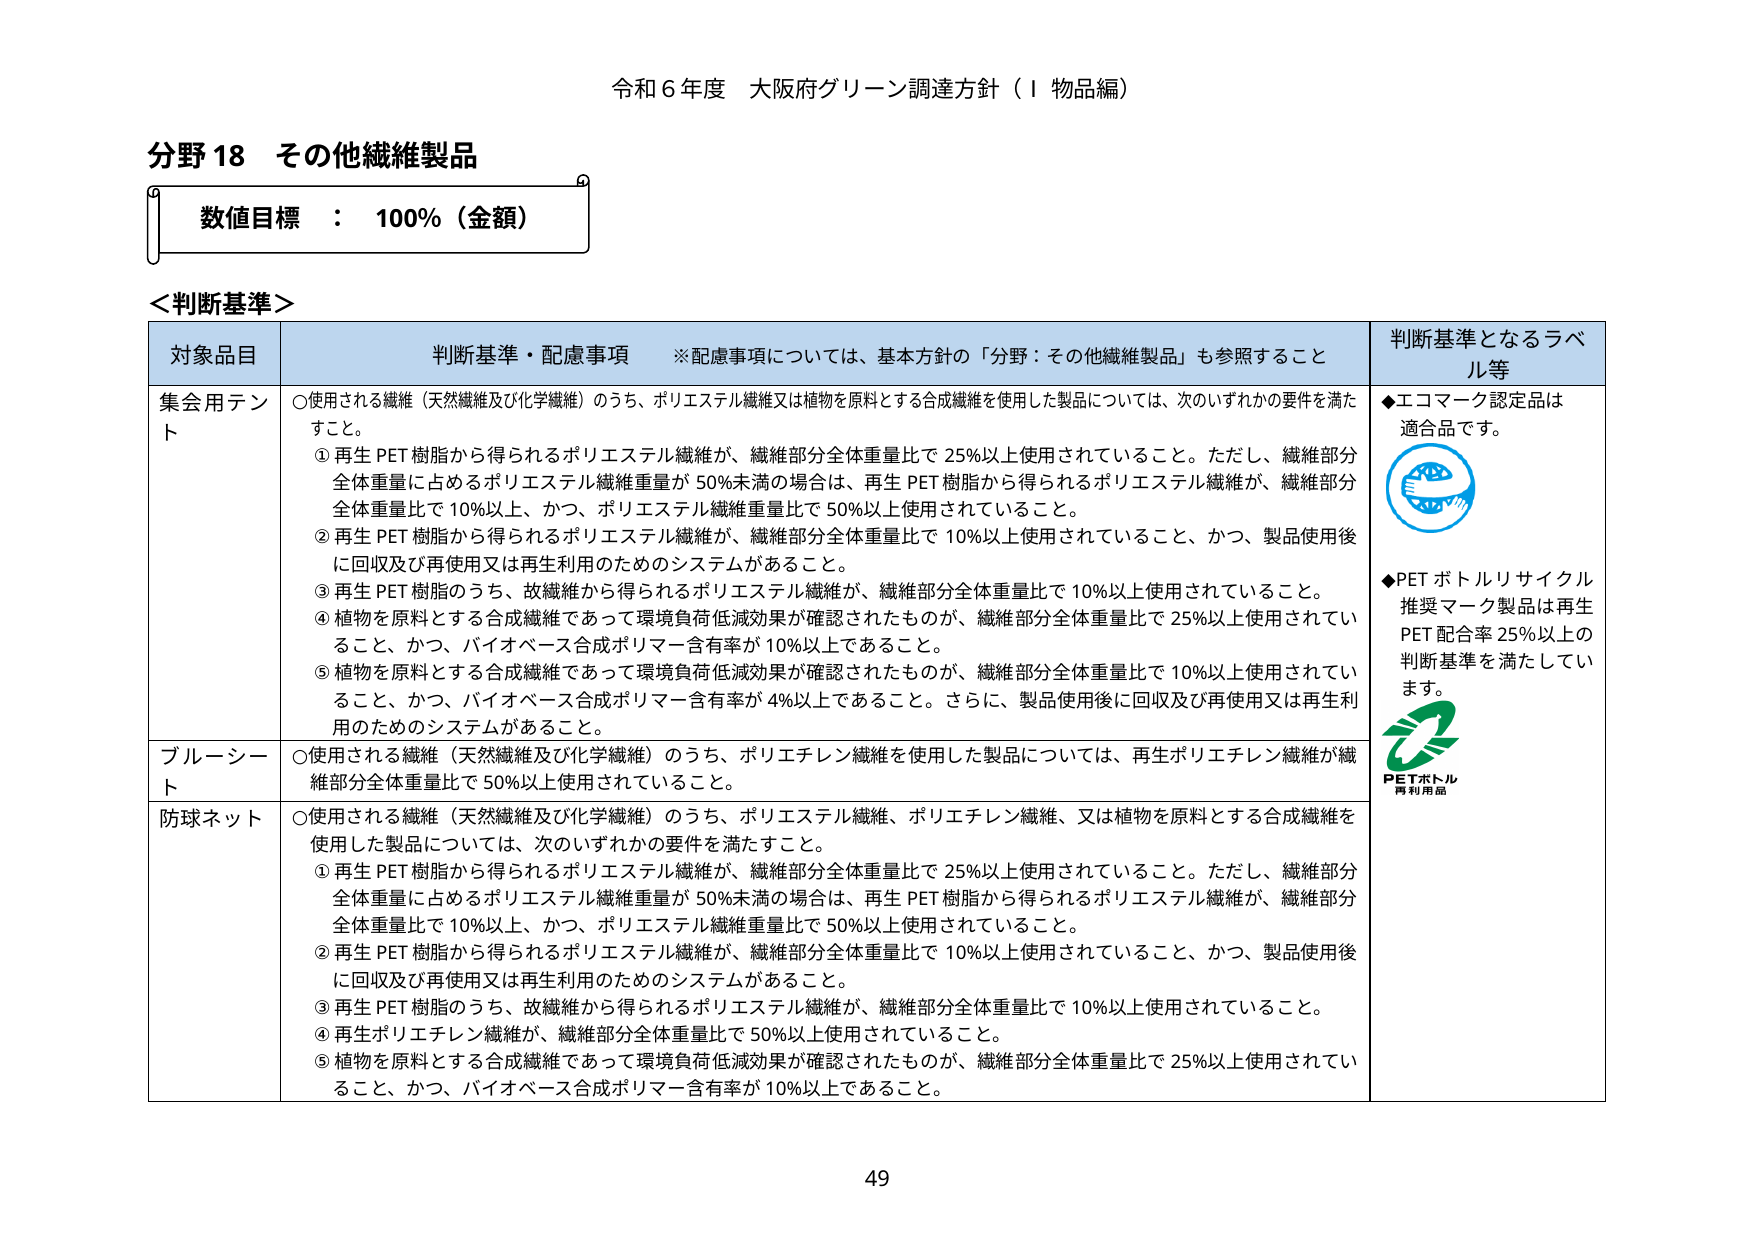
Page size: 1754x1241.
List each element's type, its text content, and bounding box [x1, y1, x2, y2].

table_cell ○使用される繊維（天然繊維及び化学繊維）のうち、ポリエステル繊維、ポリエチレン繊維、又は植物を原料とする合成繊維を使用した製品については、次のいずれかの要件を満たすこと。 ①再生PET樹脂から得られるポリエステル繊維が、繊維部分全体重量比で25%以上使用されていること。ただし、繊維部分全体重量に占めるポリエステル繊維重量が50%未満の場合は、再生PET樹脂から得られるポリエステル繊維が、繊維部分全体重量比で10%以上、かつ、ポリエステル繊維重量比で50%以上使用されていること。 ②再生PET樹脂から得られるポリエステル繊維が、繊維部分全体重量比で10%以上使用されていること、かつ、製品使用後に回収及び再使用又は再生利用のためのシステムがあること。 ③再生PET樹脂のうち、故繊維から得られるポリエステル繊維が、繊維部分全体重量比で10%以上使用されていること。 ④再生ポリエチレン繊維が、繊維部分全体重量比で50%以上使用されていること。 ⑤植物を原料とする合成繊維であって環境負荷低減効果が確認されたものが、繊維部分全体重量比で25%以上使用されていること、かつ、バイオベース合成ポリマー含有率が10%以上であること。 [281, 802, 1369, 1101]
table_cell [1371, 386, 1605, 1101]
text 分野18 その他繊維製品 [148, 133, 1606, 175]
text ＜判断基準＞ [148, 284, 1606, 321]
table_cell 防球ネット [149, 802, 280, 1101]
table_header 判断基準となるラベル等 [1371, 322, 1605, 385]
table_cell ○使用される繊維（天然繊維及び化学繊維）のうち、ポリエチレン繊維を使用した製品については、再生ポリエチレン繊維が繊維部分全体重量比で50%以上使用されていること。 [281, 741, 1369, 801]
table_cell ○使用される繊維（天然繊維及び化学繊維）のうち、ポリエステル繊維又は植物を原料とする合成繊維を使用した製品については、次のいずれかの要件を満たすこと。 ①再生PET樹脂から得られるポリエステル繊維が、繊維部分全体重量比で25%以上使用されていること。ただし、繊維部分全体重量に占めるポリエステル繊維重量が50%未満の場合は、再生PET樹脂から得られるポリエステル繊維が、繊維部分全体重量比で10%以上、かつ、ポリエステル繊維重量比で50%以上使用されていること。 ②再生PET樹脂から得られるポリエステル繊維が、繊維部分全体重量比で10%以上使用されていること、かつ、製品使用後に回収及び再使用又は再生利用のためのシステムがあること。 ③再生PET樹脂のうち、故繊維から得られるポリエステル繊維が、繊維部分全体重量比で10%以上使用されていること。 ④植物を原料とする合成繊維であって環境負荷低減効果が確認されたものが、繊維部分全体重量比で25%以上使用されていること、かつ、バイオベース合成ポリマー含有率が10%以上であること。 ⑤植物を原料とする合成繊維であって環境負荷低減効果が確認されたものが、繊維部分全体重量比で10%以上使用されていること、かつ、バイオベース合成ポリマー含有率が4%以上であること。さらに、製品使用後に回収及び再使用又は再生利用のためのシステムがあること。 [281, 386, 1369, 739]
table_header 判断基準・配慮事項 ※配慮事項については、基本方針の「分野：その他繊維製品」も参照すること [281, 322, 1369, 385]
picture [1381, 440, 1478, 535]
table_header 対象品目 [149, 322, 280, 385]
table_cell 集会用テント [149, 386, 280, 739]
table_cell ブルーシート [149, 741, 280, 801]
